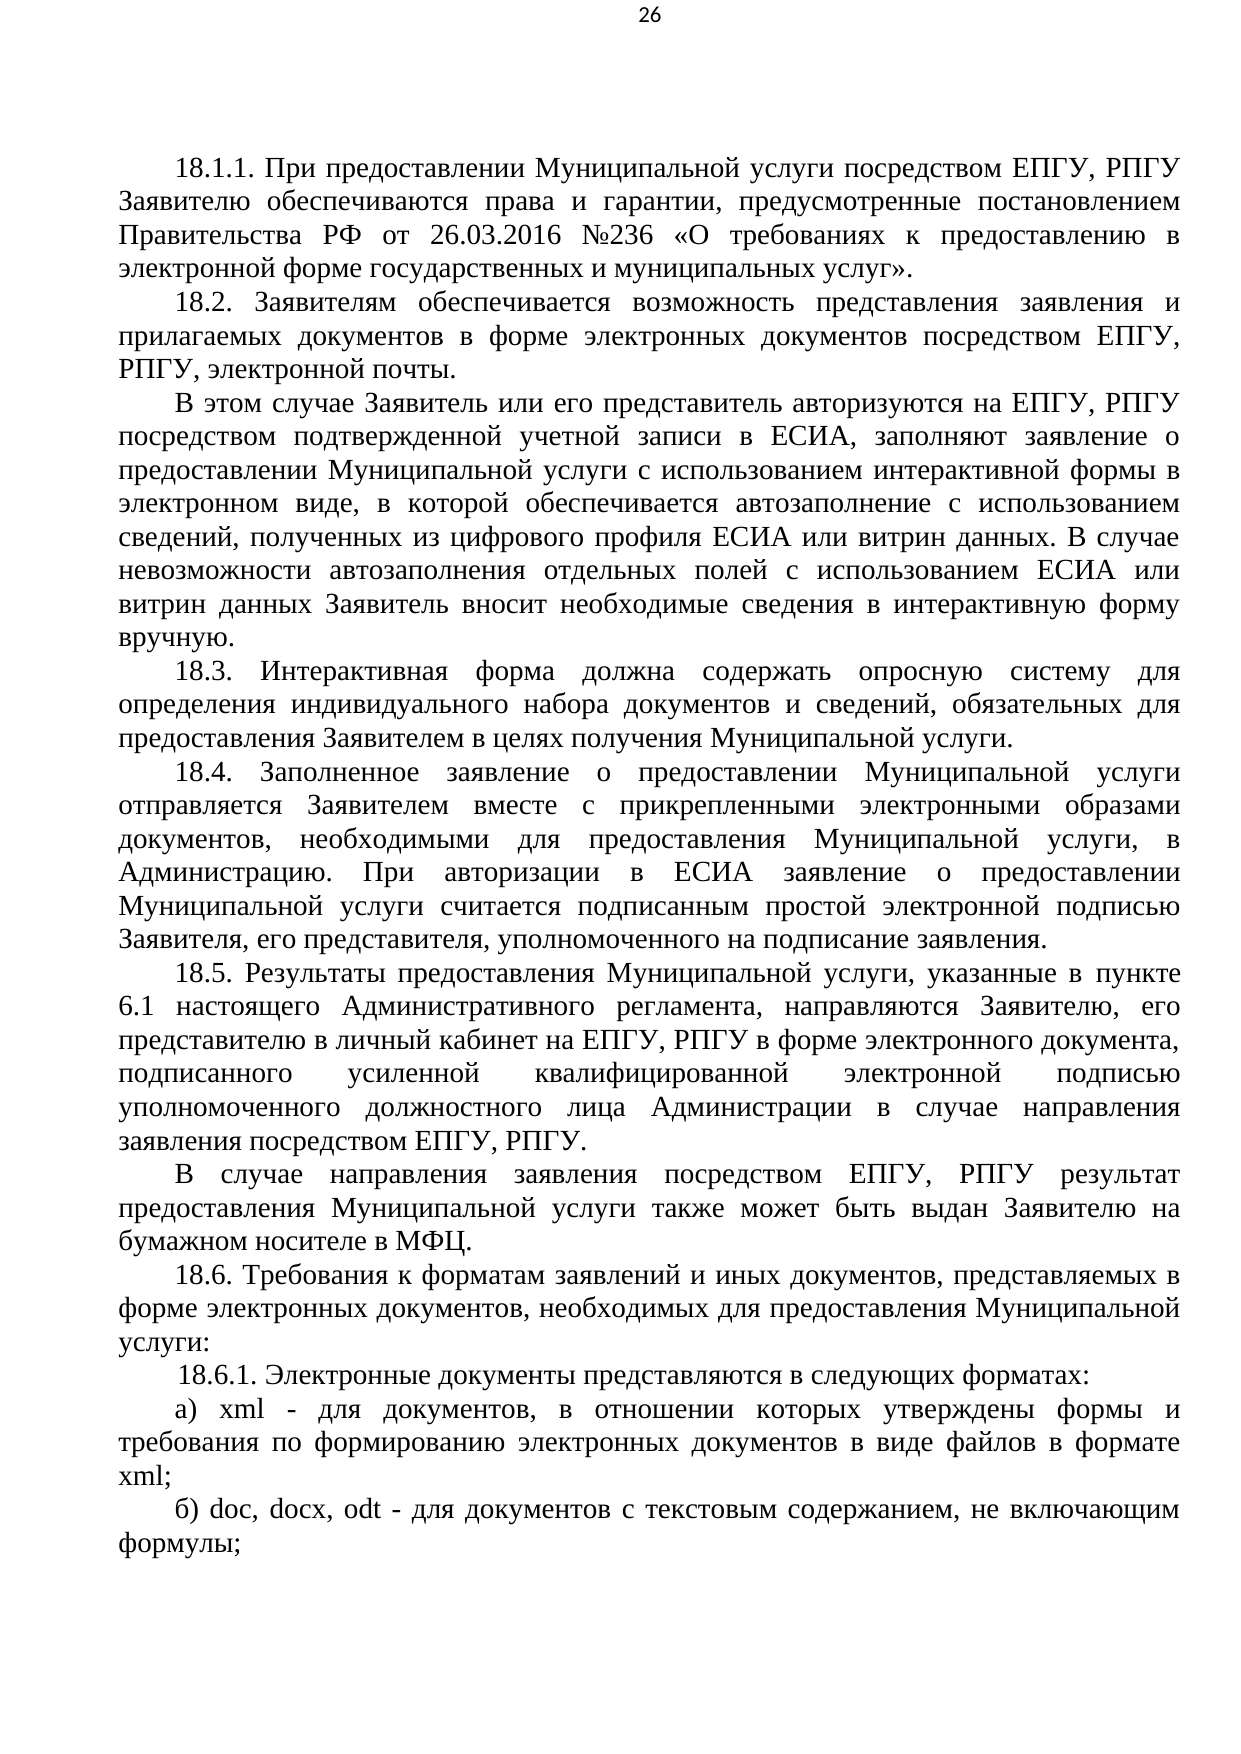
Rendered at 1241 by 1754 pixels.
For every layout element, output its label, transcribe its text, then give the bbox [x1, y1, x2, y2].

text 18.4. Заполненное заявление о предоставлении Муниципальной услуги отправляется Заявителем вместе с прикрепленными электронными образами документов, необходимыми для предоставления Муниципальной услуги, в Администрацию. При авторизации в ЕСИА заявление о предоставлении Муниципальной услуги считается подписанным простой электронной подписью Заявителя, его представителя, уполномоченного на подписание заявления. [118, 754, 1181, 955]
text 18.6. Требования к форматам заявлений и иных документов, представляемых в форме электронных документов, необходимых для предоставления Муниципальной услуги: [118, 1257, 1181, 1357]
text 18.2. Заявителям обеспечивается возможность представления заявления и прилагаемых документов в форме электронных документов посредством ЕПГУ, РПГУ, электронной почты. [118, 284, 1181, 385]
text В случае направления заявления посредством ЕПГУ, РПГУ результат предоставления Муниципальной услуги также может быть выдан Заявителю на бумажном носителе в МФЦ. [118, 1156, 1181, 1257]
text 18.1.1. При предоставлении Муниципальной услуги посредством ЕПГУ, РПГУ Заявителю обеспечиваются права и гарантии, предусмотренные постановлением Правительства РФ от 26.03.2016 №236 «О требованиях к предоставлению в электронной форме государственных и муниципальных услуг». [118, 150, 1181, 284]
text а) xml - для документов, в отношении которых утверждены формы и требования по формированию электронных документов в виде файлов в формате xml; [118, 1391, 1181, 1492]
text 18.6.1. Электронные документы представляются в следующих форматах: [118, 1357, 1181, 1391]
text 18.5. Результаты предоставления Муниципальной услуги, указанные в пункте 6.1 настоящего Административного регламента, направляются Заявителю, его представителю в личный кабинет на ЕПГУ, РПГУ в форме электронного документа, подписанного усиленной квалифицированной электронной подписью уполномоченного должностного лица Администрации в случае направления заявления посредством ЕПГУ, РПГУ. [118, 955, 1181, 1156]
text б) doc, docx, odt - для документов с текстовым содержанием, не включающим формулы; [118, 1492, 1181, 1559]
text В этом случае Заявитель или его представитель авторизуются на ЕПГУ, РПГУ посредством подтвержденной учетной записи в ЕСИА, заполняют заявление о предоставлении Муниципальной услуги с использованием интерактивной формы в электронном виде, в которой обеспечивается автозаполнение с использованием сведений, полученных из цифрового профиля ЕСИА или витрин данных. В случае невозможности автозаполнения отдельных полей с использованием ЕСИА или витрин данных Заявитель вносит необходимые сведения в интерактивную форму вручную. [118, 385, 1181, 653]
text 18.3. Интерактивная форма должна содержать опросную систему для определения индивидуального набора документов и сведений, обязательных для предоставления Заявителем в целях получения Муниципальной услуги. [118, 653, 1181, 754]
